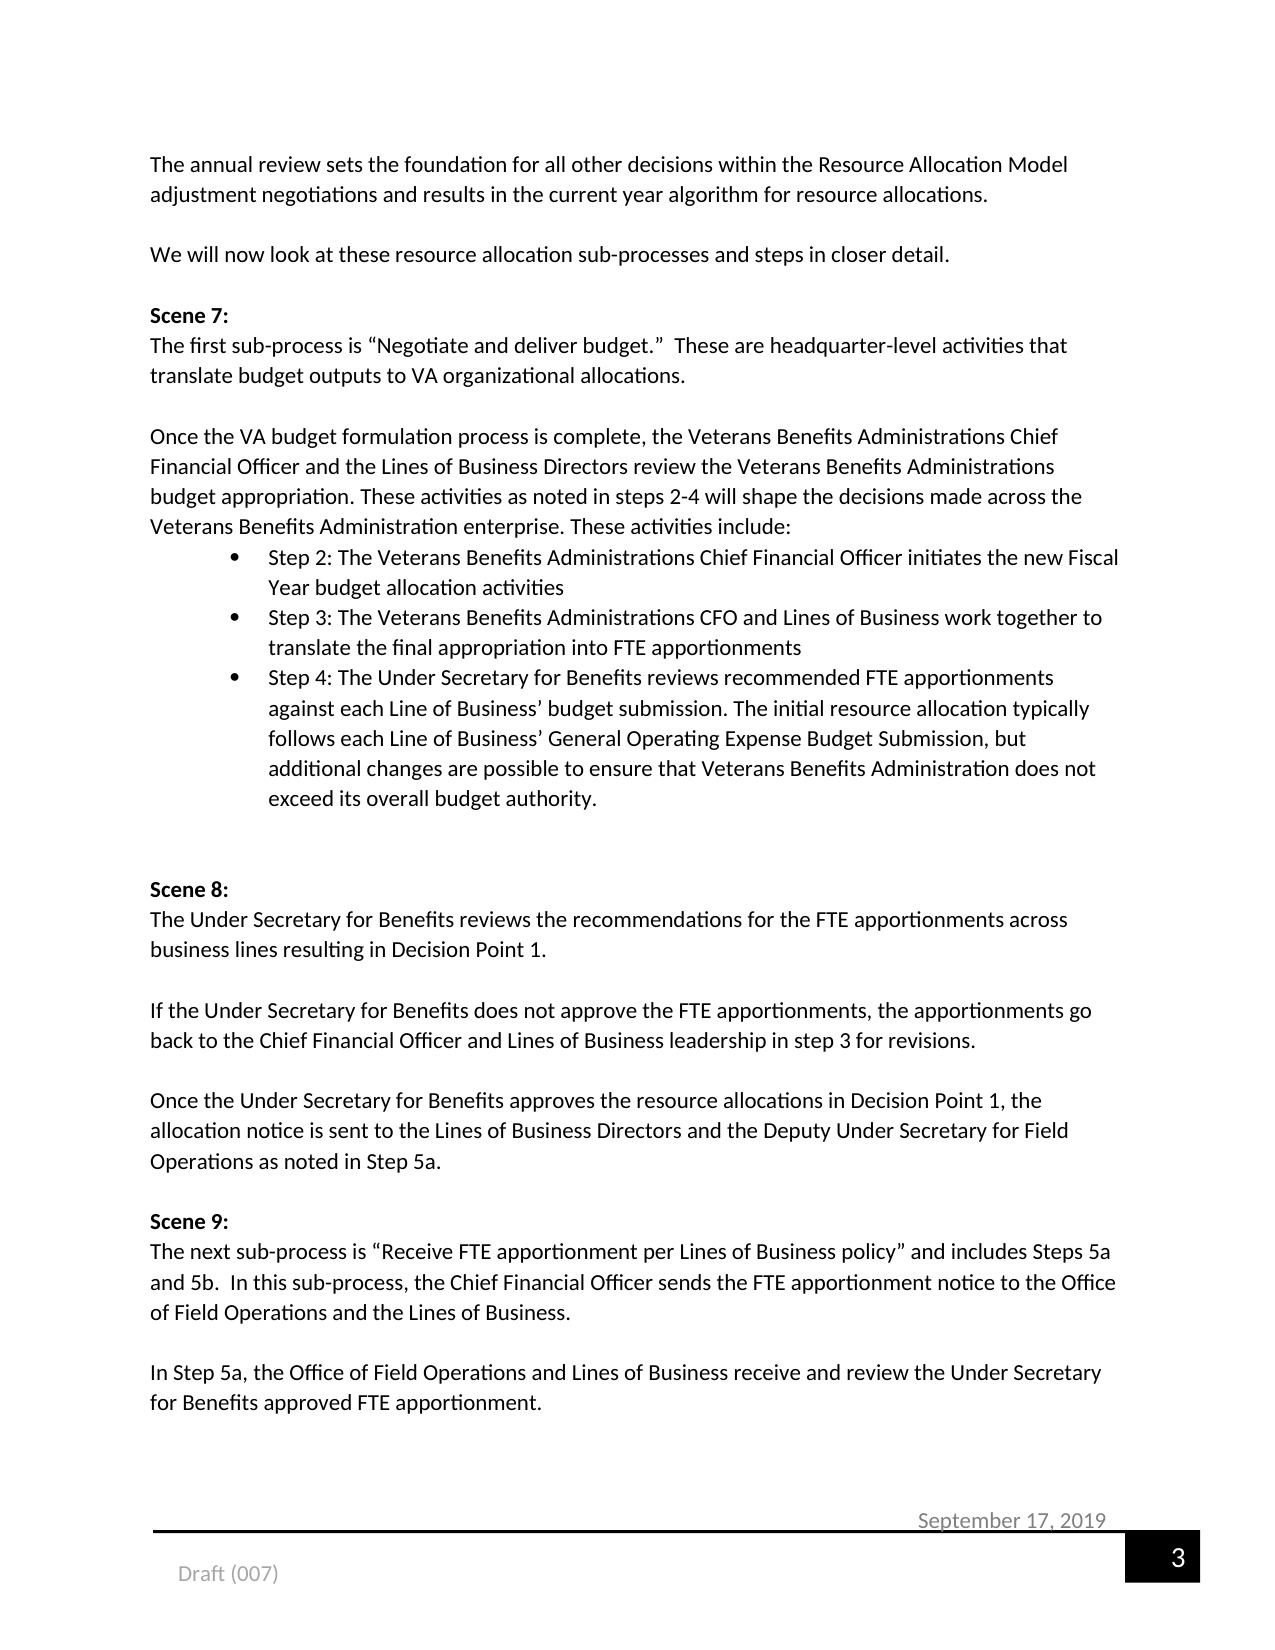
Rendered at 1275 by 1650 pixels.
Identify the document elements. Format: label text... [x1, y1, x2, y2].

text Once the Under Secretary for Benefits approves the resource allocations in Decision Point 1, the allocation notice is sent to the Lines of Business Directors and the Deputy Under Secretary for Field Operations as noted in Step 5a. [150, 1086, 1125, 1175]
text We will now look at these resource allocation sub-processes and steps in closer detail. [150, 241, 1125, 269]
list Step 3: The Veterans Benefits Administrations CFO and Lines of Business work together to translate the final appropriation into FTE apportionments [231, 603, 1125, 661]
text Scene 8: [150, 875, 1125, 903]
text Once the VA budget formulation process is complete, the Veterans Benefits Administrations Chief Financial Officer and the Lines of Business Directors review the Veterans Benefits Administrations budget appropriation. These activities as noted in steps 2-4 will shape the decisions made across the Veterans Benefits Administration enterprise. These activities include: [150, 422, 1125, 541]
text The first sub-process is “Negotiate and deliver budget.” These are headquarter-level activities that translate budget outputs to VA organizational allocations. [150, 331, 1125, 389]
list Step 2: The Veterans Benefits Administrations Chief Financial Officer initiates the new Fiscal Year budget allocation activities [231, 543, 1125, 601]
text Scene 9: [150, 1207, 1125, 1235]
list Step 4: The Under Secretary for Benefits reviews recommended FTE apportionments against each Line of Business’ budget submission. The initial resource allocation typically follows each Line of Business’ General Operating Expense Budget Submission, but additional changes are possible to ensure that Veterans Benefits Administration does not exceed its overall budget authority. [231, 663, 1125, 812]
text The Under Secretary for Benefits reviews the recommendations for the FTE apportionments across business lines resulting in Decision Point 1. [150, 905, 1125, 963]
text In Step 5a, the Office of Field Operations and Lines of Business receive and review the Under Secretary for Benefits approved FTE apportionment. [150, 1358, 1125, 1417]
text Scene 7: [150, 301, 1125, 329]
text The annual review sets the foundation for all other decisions within the Resource Allocation Model adjustment negotiations and results in the current year algorithm for resource allocations. [150, 150, 1125, 208]
text If the Under Secretary for Benefits does not approve the FTE apportionments, the apportionments go back to the Chief Financial Officer and Lines of Business leadership in step 3 for revisions. [150, 996, 1125, 1054]
text The next sub-process is “Receive FTE apportionment per Lines of Business policy” and includes Steps 5a and 5b. In this sub-process, the Chief Financial Officer sends the FTE apportionment notice to the Office of Field Operations and the Lines of Business. [150, 1237, 1125, 1326]
